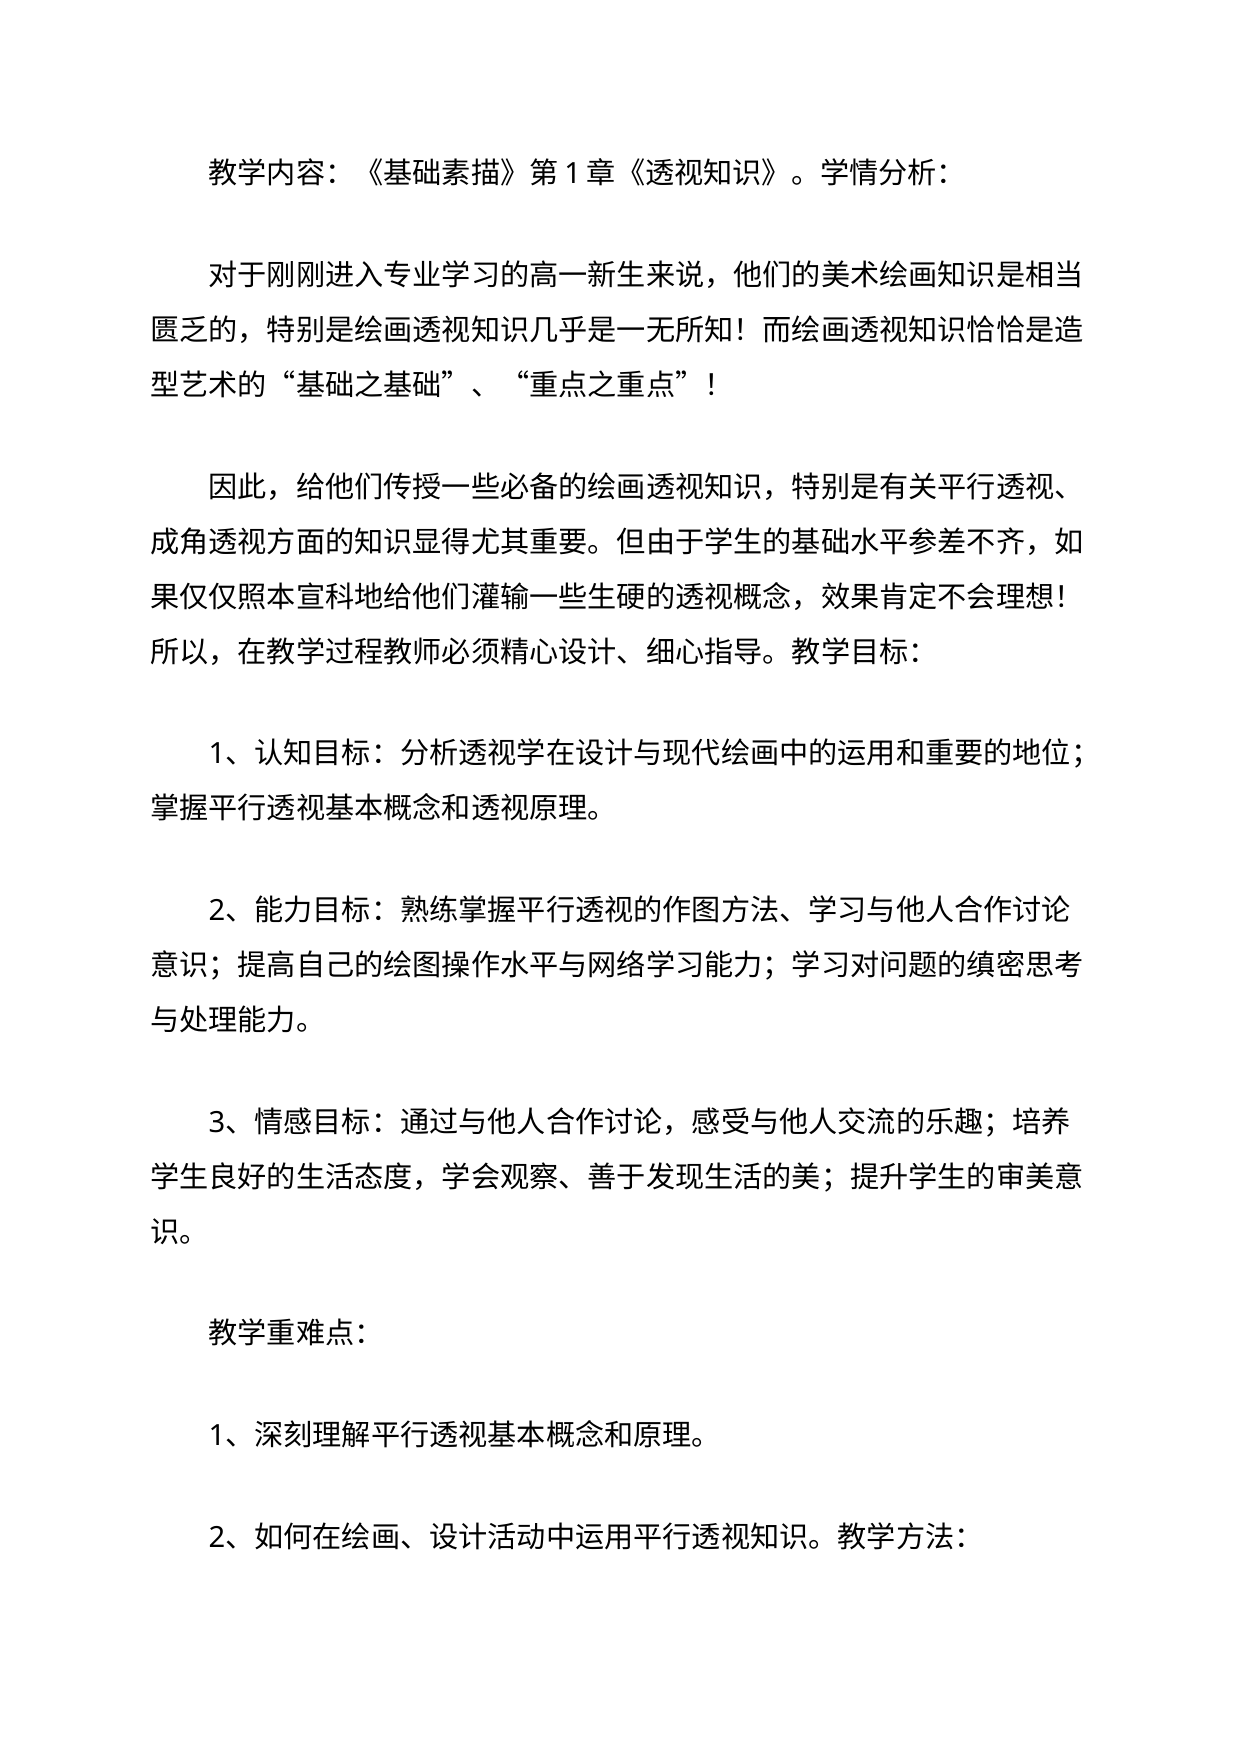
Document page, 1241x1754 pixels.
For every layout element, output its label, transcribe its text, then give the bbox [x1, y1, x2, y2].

text 1、深刻理解平行透视基本概念和原理。 [150, 1412, 1090, 1454]
text 2、如何在绘画、设计活动中运用平行透视知识。教学方法： [150, 1514, 1090, 1556]
text 教学内容：《基础素描》第1章《透视知识》。学情分析： [150, 150, 1090, 192]
text 对于刚刚进入专业学习的高一新生来说，他们的美术绘画知识是相当匮乏的，特别是绘画透视知识几乎是一无所知！而绘画透视知识恰恰是造型艺术的“基础之基础”、“重点之重点”！ [150, 252, 1090, 404]
text 2、能力目标：熟练掌握平行透视的作图方法、学习与他人合作讨论意识；提高自己的绘图操作水平与网络学习能力；学习对问题的缜密思考与处理能力。 [150, 887, 1090, 1039]
text 因此，给他们传授一些必备的绘画透视知识，特别是有关平行透视、成角透视方面的知识显得尤其重要。但由于学生的基础水平参差不齐，如果仅仅照本宣科地给他们灌输一些生硬的透视概念，效果肯定不会理想！所以，在教学过程教师必须精心设计、细心指导。教学目标： [150, 463, 1090, 671]
text 教学重难点： [150, 1310, 1090, 1352]
text 1、认知目标：分析透视学在设计与现代绘画中的运用和重要的地位；掌握平行透视基本概念和透视原理。 [150, 730, 1090, 827]
text 3、情感目标：通过与他人合作讨论，感受与他人交流的乐趣；培养学生良好的生活态度，学会观察、善于发现生活的美；提升学生的审美意识。 [150, 1098, 1090, 1251]
